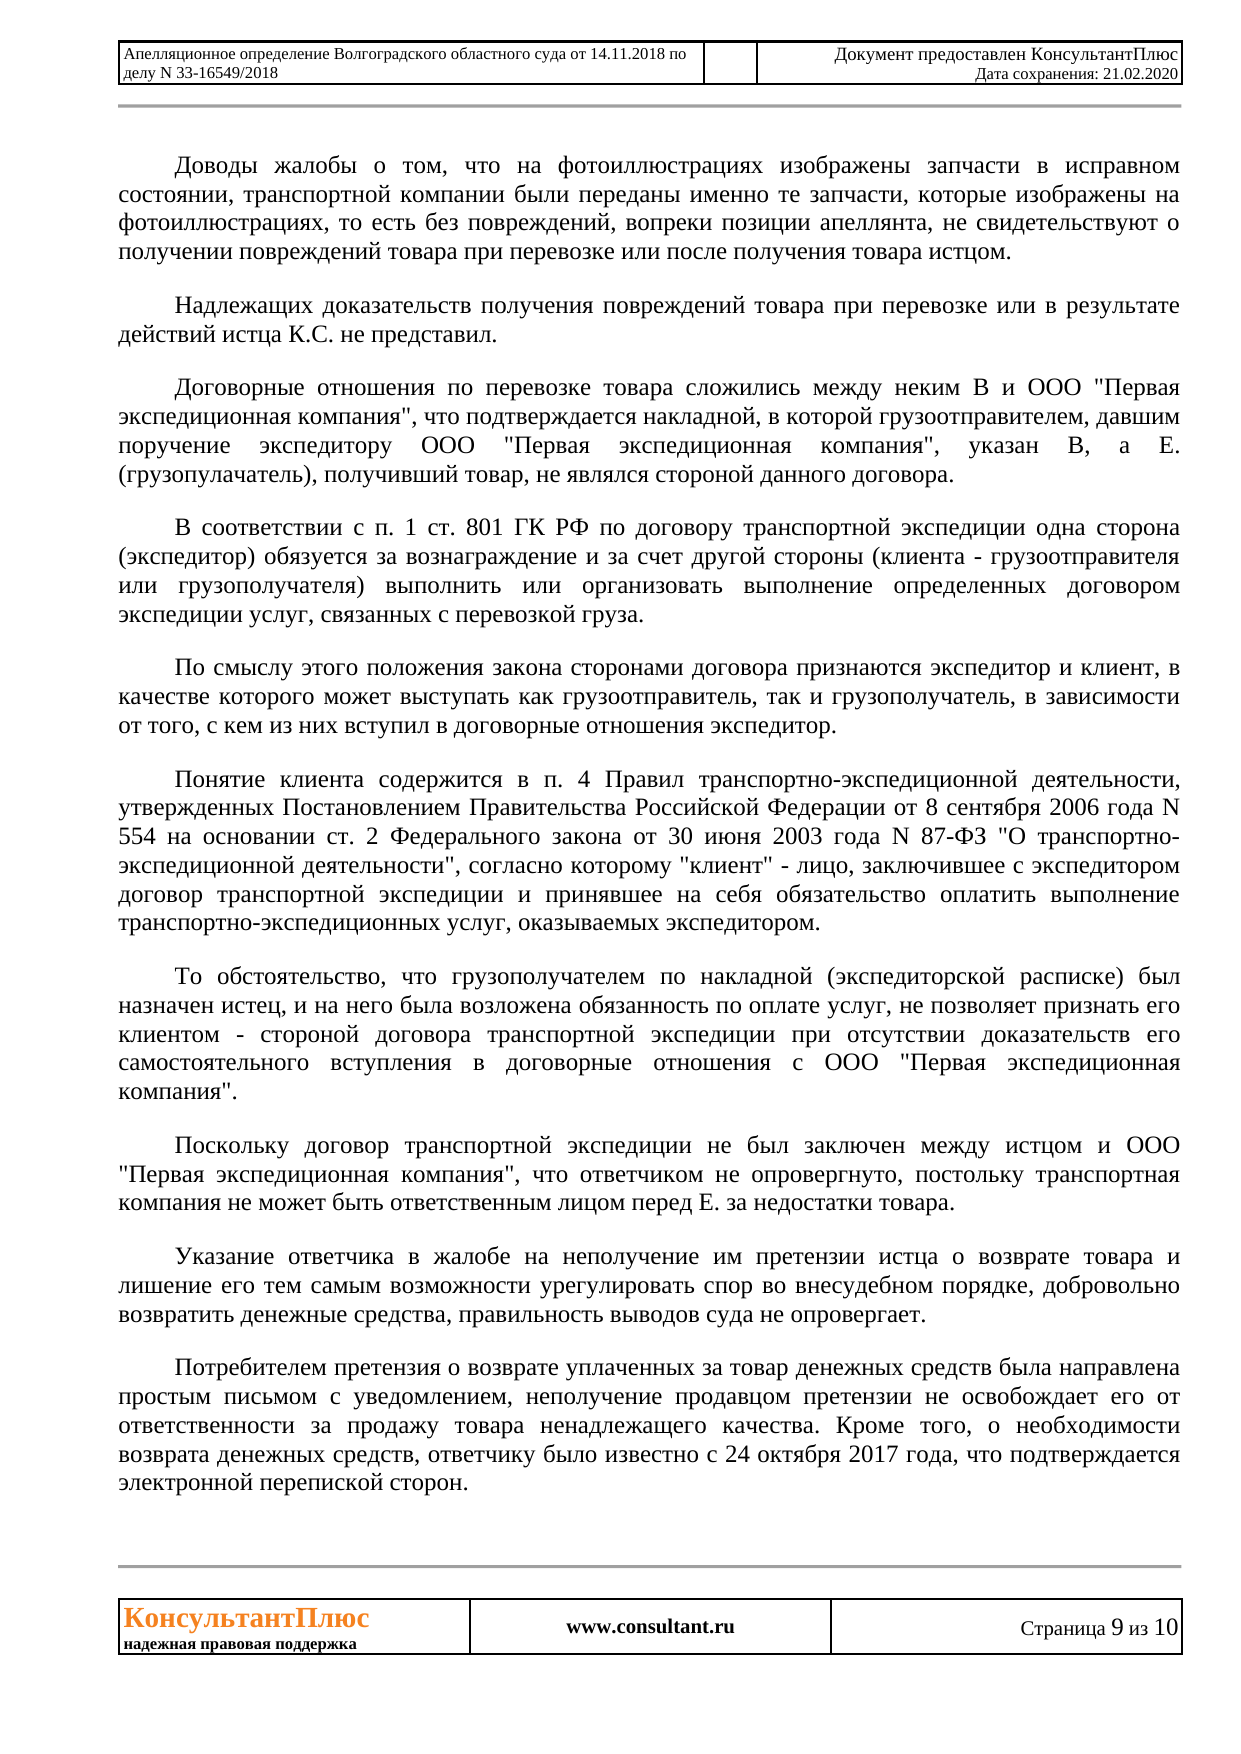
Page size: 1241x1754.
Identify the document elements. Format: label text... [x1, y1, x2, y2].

text Поскольку договор транспортной экспедиции не был заключен между истцом и ООО "Первая экспедиционная компания", что ответчиком не опровергнуто, постольку транспортная компания не может быть ответственным лицом перед Е. за недостатки товара. [118, 1130, 1181, 1216]
text Указание ответчика в жалобе на неполучение им претензии истца о возврате товара и лишение его тем самым возможности урегулировать спор во внесудебном порядке, добровольно возвратить денежные средства, правильность выводов суда не опровергает. [118, 1241, 1181, 1327]
text Надлежащих доказательств получения повреждений товара при перевозке или в результате действий истца К.С. не представил. [118, 290, 1181, 347]
text В соответствии с п. 1 ст. 801 ГК РФ по договору транспортной экспедиции одна сторона (экспедитор) обязуется за вознаграждение и за счет другой стороны (клиента - грузоотправителя или грузополучателя) выполнить или организовать выполнение определенных договором экспедиции услуг, связанных с перевозкой груза. [118, 512, 1181, 627]
text Понятие клиента содержится в п. 4 Правил транспортно-экспедиционной деятельности, утвержденных Постановлением Правительства Российской Федерации от 8 сентября 2006 года N 554 на основании ст. 2 Федерального закона от 30 июня 2003 года N 87-ФЗ "О транспортно-экспедиционной деятельности", согласно которому "клиент" - лицо, заключившее с экспедитором договор транспортной экспедиции и принявшее на себя обязательство оплатить выполнение транспортно-экспедиционных услуг, оказываемых экспедитором. [118, 764, 1181, 936]
text По смыслу этого положения закона сторонами договора признаются экспедитор и клиент, в качестве которого может выступать как грузоотправитель, так и грузополучатель, в зависимости от того, с кем из них вступил в договорные отношения экспедитор. [118, 652, 1181, 739]
text Доводы жалобы о том, что на фотоиллюстрациях изображены запчасти в исправном состоянии, транспортной компании были переданы именно те запчасти, которые изображены на фотоиллюстрациях, то есть без повреждений, вопреки позиции апеллянта, не свидетельствуют о получении повреждений товара при перевозке или после получения товара истцом. [118, 150, 1181, 265]
text Договорные отношения по перевозке товара сложились между неким В и ООО "Первая экспедиционная компания", что подтверждается накладной, в которой грузоотправителем, давшим поручение экспедитору ООО "Первая экспедиционная компания", указан В, а Е. (грузопулачатель), получивший товар, не являлся стороной данного договора. [118, 372, 1181, 487]
text То обстоятельство, что грузополучателем по накладной (экспедиторской расписке) был назначен истец, и на него была возложена обязанность по оплате услуг, не позволяет признать его клиентом - стороной договора транспортной экспедиции при отсутствии доказательств его самостоятельного вступления в договорные отношения с ООО "Первая экспедиционная компания". [118, 961, 1181, 1105]
text Потребителем претензия о возврате уплаченных за товар денежных средств была направлена простым письмом с уведомлением, неполучение продавцом претензии не освобождает его от ответственности за продажу товара ненадлежащего качества. Кроме того, о необходимости возврата денежных средств, ответчику было известно с 24 октября 2017 года, что подтверждается электронной перепиской сторон. [118, 1352, 1181, 1496]
